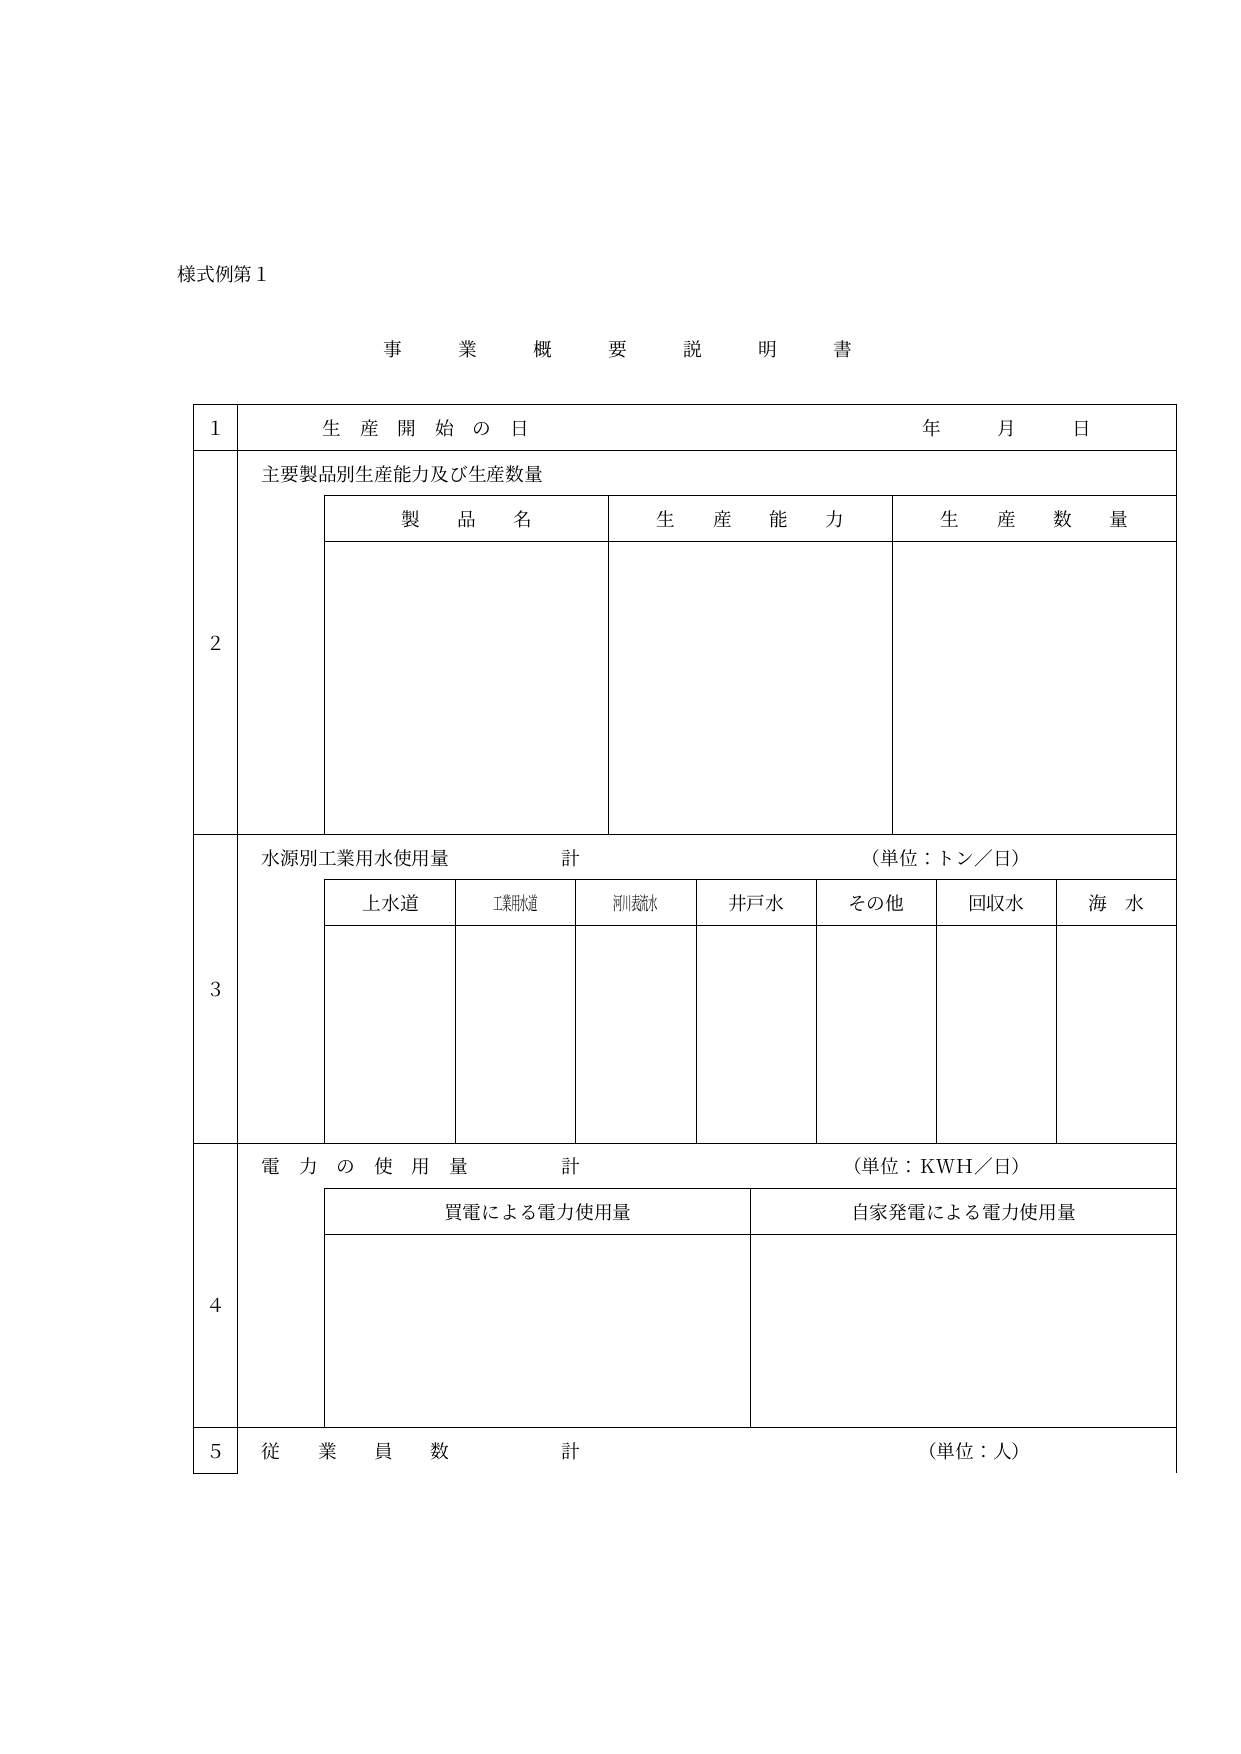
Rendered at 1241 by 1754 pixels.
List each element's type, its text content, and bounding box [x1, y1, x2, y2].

table_cell 生 産 能 力 [609, 496, 892, 541]
table_cell 従 業 員 数 計 （単位：人） [238, 1428, 1176, 1473]
table_header １ [194, 405, 237, 450]
table_cell [325, 542, 608, 834]
table_cell 上水道 [325, 880, 455, 924]
table_cell [1057, 926, 1176, 1143]
table_cell [937, 926, 1056, 1143]
table_cell ４ [194, 1144, 237, 1427]
table_cell [893, 542, 1176, 834]
table_cell [238, 879, 324, 1143]
text 事 業 概 要 説 明 書 [177, 329, 1063, 367]
table_cell 回収水 [937, 880, 1056, 924]
table_cell [697, 926, 816, 1143]
table_cell その他 [817, 880, 936, 924]
table_cell [238, 495, 324, 834]
table_cell 買電による電力使用量 [325, 1189, 750, 1233]
table_cell ３ [194, 835, 237, 1143]
table_cell [609, 542, 892, 834]
table_cell 主要製品別生産能力及び生産数量 [238, 451, 1176, 495]
table_cell 河川表流水 [576, 880, 696, 924]
table_cell [325, 1235, 750, 1427]
table_cell 海 水 [1057, 880, 1176, 924]
table_cell 製 品 名 [325, 496, 608, 541]
table_cell 工業用水道 [456, 880, 575, 924]
table_cell ２ [194, 451, 237, 834]
table_cell 水源別工業用水使用量 計 （単位：トン／日） [238, 835, 1176, 879]
table_cell [456, 926, 575, 1143]
table_cell 生 産 数 量 [893, 496, 1176, 541]
table_cell [576, 926, 696, 1143]
text 様式例第１ [177, 254, 1063, 292]
table_cell [817, 926, 936, 1143]
table_header 生 産 開 始 の 日 年 月 日 [238, 405, 1176, 450]
table_cell [325, 926, 455, 1143]
table_cell 自家発電による電力使用量 [751, 1189, 1176, 1233]
table_cell 電 力 の 使 用 量 計 （単位：ＫＷＨ／日） [238, 1144, 1176, 1188]
table_cell 井戸水 [697, 880, 816, 924]
table_cell ５ [194, 1428, 237, 1473]
table_cell [751, 1235, 1176, 1427]
table_cell [238, 1188, 324, 1427]
